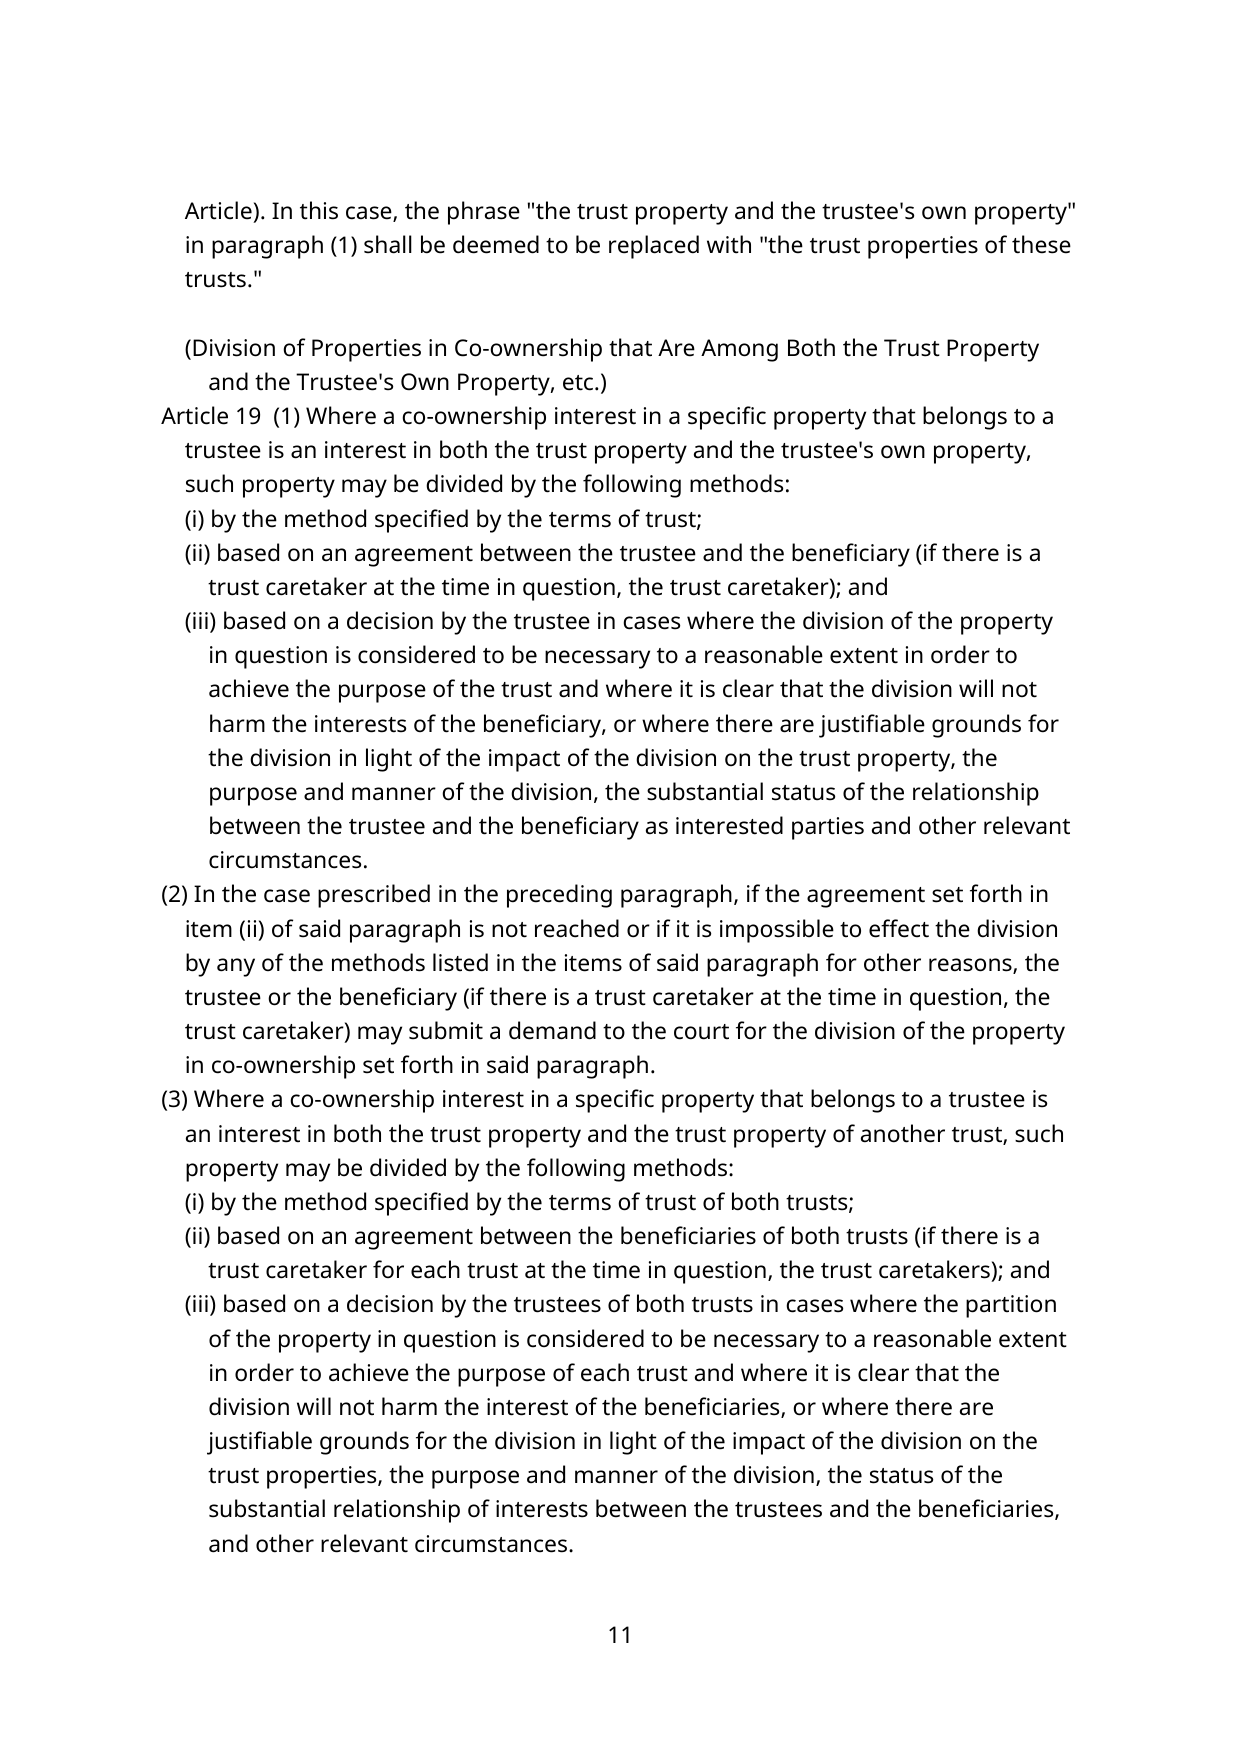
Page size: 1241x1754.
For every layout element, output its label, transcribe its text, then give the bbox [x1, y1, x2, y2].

text Article 19 (1) Where a co-ownership interest in a specific property that belongs to a trustee is an interest in both the trust property and the trustee's own property, such property may be divided by the following methods: [161, 399, 1079, 501]
text (Division of Properties in Co-ownership that Are Among Both the Trust Property and the Trustee's Own Property, etc.) [184, 330, 1079, 399]
text (i) by the method specified by the terms of trust; [184, 501, 1079, 535]
text (i) by the method specified by the terms of trust of both trusts; [184, 1184, 1079, 1219]
text (ii) based on an agreement between the beneficiaries of both trusts (if there is a trust caretaker for each trust at the time in question, the trust caretakers); and [184, 1219, 1079, 1287]
text (iii) based on a decision by the trustee in cases where the division of the property in question is considered to be necessary to a reasonable extent in order to achieve the purpose of the trust and where it is clear that the division will not harm the interests of the beneficiary, or where there are justifiable grounds for the division in light of the impact of the division on the trust property, the purpose and manner of the division, the substantial status of the relationship between the trustee and the beneficiary as interested parties and other relevant circumstances. [184, 604, 1079, 877]
text (2) In the case prescribed in the preceding paragraph, if the agreement set forth in item (ii) of said paragraph is not reached or if it is impossible to effect the division by any of the methods listed in the items of said paragraph for other reasons, the trustee or the beneficiary (if there is a trust caretaker at the time in question, the trust caretaker) may submit a demand to the court for the division of the property in co-ownership set forth in said paragraph. [161, 877, 1079, 1082]
text (3) Where a co-ownership interest in a specific property that belongs to a trustee is an interest in both the trust property and the trust property of another trust, such property may be divided by the following methods: [161, 1082, 1079, 1184]
text (ii) based on an agreement between the trustee and the beneficiary (if there is a trust caretaker at the time in question, the trust caretaker); and [184, 535, 1079, 604]
text (iii) based on a decision by the trustees of both trusts in cases where the partition of the property in question is considered to be necessary to a reasonable extent in order to achieve the purpose of each trust and where it is clear that the division will not harm the interest of the beneficiaries, or where there are justifiable grounds for the division in light of the impact of the division on the trust properties, the purpose and manner of the division, the status of the substantial relationship of interests between the trustees and the beneficiaries, and other relevant circumstances. [184, 1287, 1079, 1560]
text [161, 194, 1079, 296]
